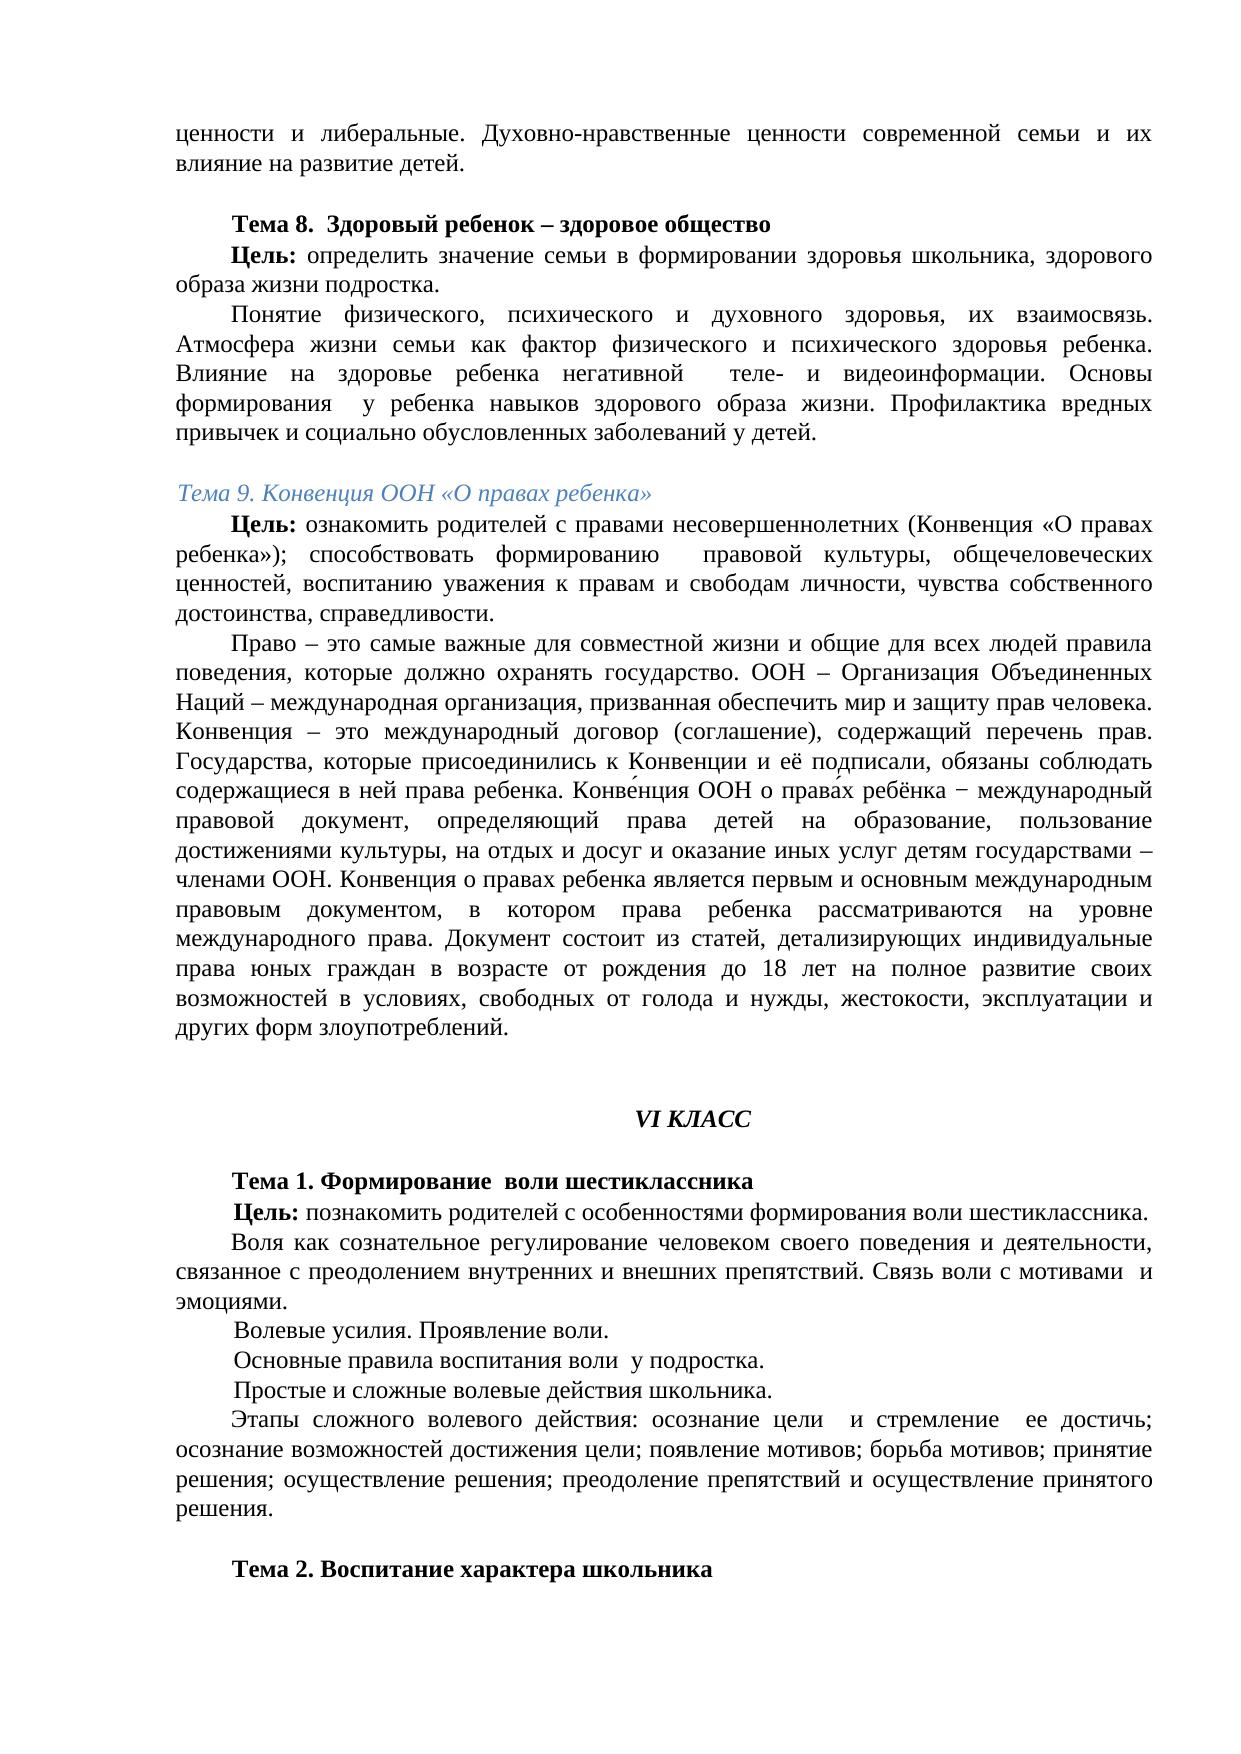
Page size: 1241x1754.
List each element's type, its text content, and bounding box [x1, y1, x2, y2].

text Основные правила воспитания воли у подростка. [233, 1345, 1154, 1374]
text Понятие физического, психического и духовного здоровья, их взаимосвязь. Атмосфера жизни семьи как фактор физического и психического здоровья ребенка. Влияние на здоровье ребенка негативной теле- и видеоинформации. Основы формирования у ребенка навыков здорового образа жизни. Профилактика вредных привычек и социально обусловленных заболеваний у детей. [175, 299, 1154, 446]
text Право – это самые важные для совместной жизни и общие для всех людей правила поведения, которые должно охранять государство. ООН – Организация Объединенных Наций – международная организация, призванная обеспечить мир и защиту прав человека. Конвенция – это международный договор (соглашение), содержащий перечень прав. Государства, которые присоединились к Конвенции и её подписали, обязаны соблюдать содержащиеся в ней права ребенка. Конве́нция ООН о права́х ребёнка − международный правовой документ, определяющий права детей на образование, пользование достижениями культуры, на отдых и досуг и оказание иных услуг детям государствами – членами ООН. Конвенция о правах ребенка является первым и основным международным правовым документом, в котором права ребенка рассматриваются на уровне международного права. Документ состоит из статей, детализирующих индивидуальные права юных граждан в возрасте от рождения до 18 лет на полное развитие своих возможностей в условиях, свободных от голода и нужды, жестокости, эксплуатации и других форм злоупотреблений. [175, 628, 1154, 1041]
text Тема 2. Воспитание характера школьника [232, 1554, 1159, 1583]
text Волевые усилия. Проявление воли. [233, 1316, 1154, 1344]
text Этапы сложного волевого действия: осознание цели и стремление ее достичь; осознание возможностей достижения цели; появление мотивов; борьба мотивов; принятие решения; осуществление решения; преодоление препятствий и осуществление принятого решения. [175, 1404, 1154, 1522]
text Цель: познакомить родителей с особенностями формирования воли шестиклассника. [233, 1197, 1154, 1226]
subtitle VI КЛАСС [227, 1104, 1159, 1133]
text Тема 9. Конвенция ООН «О правах ребенка» [177, 478, 1159, 507]
text Цель: определить значение семьи в формировании здоровья школьника, здорового образа жизни подростка. [175, 240, 1154, 298]
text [175, 118, 1154, 177]
text Тема 1. Формирование воли шестиклассника [232, 1166, 1159, 1195]
text Тема 8. Здоровый ребенок – здоровое общество [232, 209, 1159, 238]
text Цель: ознакомить родителей с правами несовершеннолетних (Конвенция «О правах ребенка»); способствовать формированию правовой культуры, общечеловеческих ценностей, воспитанию уважения к правам и свободам личности, чувства собственного достоинства, справедливости. [175, 509, 1154, 627]
text Воля как сознательное регулирование человеком своего поведения и деятельности, связанное с преодолением внутренних и внешних препятствий. Связь воли с мотивами и эмоциями. [175, 1227, 1154, 1314]
text Простые и сложные волевые действия школьника. [233, 1375, 1154, 1404]
